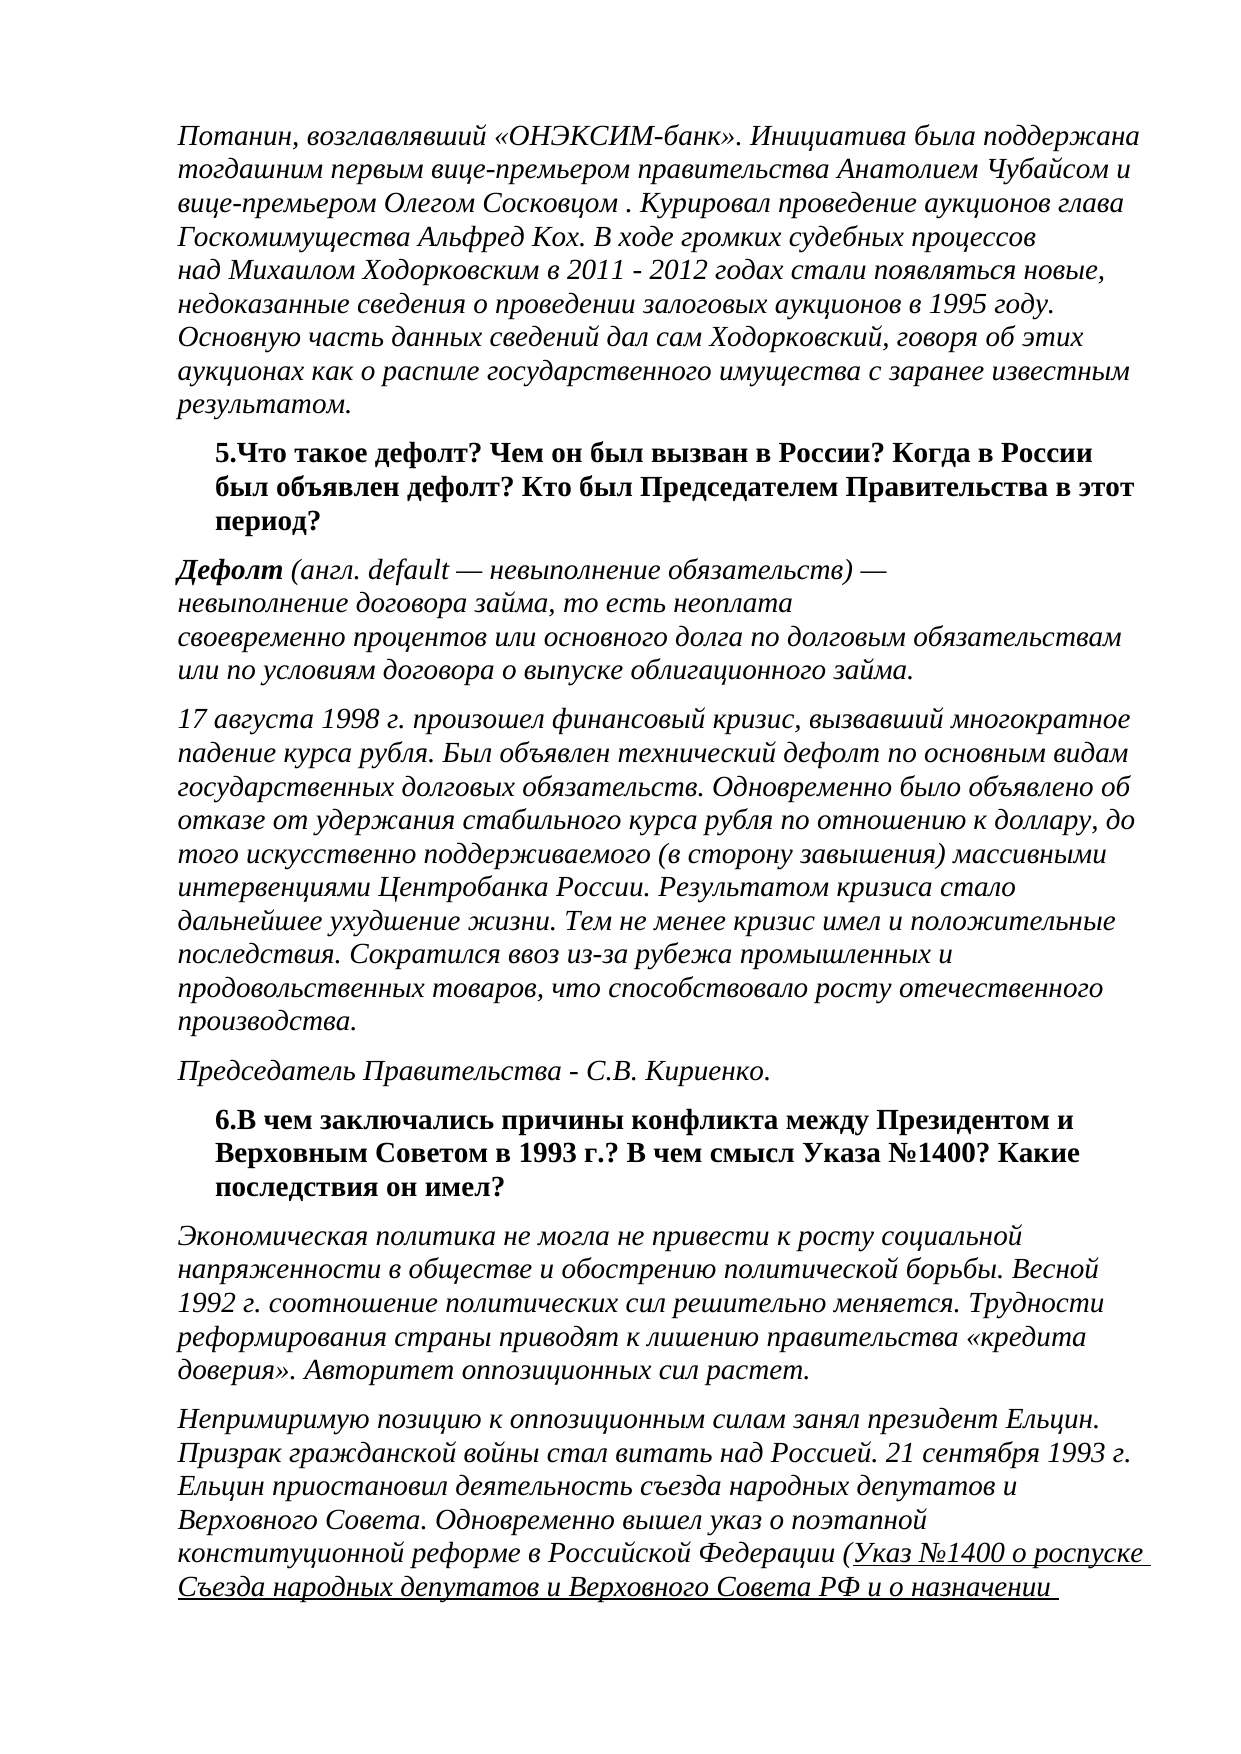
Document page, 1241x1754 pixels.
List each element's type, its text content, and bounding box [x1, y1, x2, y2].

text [177, 1401, 1152, 1603]
text Экономическая политика не могла не привести к росту социальной напряженности в обществе и обострению политической борьбы. Весной 1992 г. соотношение политических сил решительно меняется. Трудности реформирования страны приводят к лишению правительства «кредита доверия». Авторитет оппозиционных сил растет. [177, 1218, 1152, 1386]
text Председатель Правительства - С.В. Кириенко. [177, 1053, 1152, 1086]
text 17 августа 1998 г. произошел финансовый кризис, вызвавший многократное падение курса рубля. Был объявлен технический дефолт по основным видам государственных долговых обязательств. Одновременно было объявлено об отказе от удержания стабильного курса рубля по отношению к доллару, до того искусственно поддерживаемого (в сторону завышения) массивными интервенциями Центробанка России. Результатом кризиса стало дальнейшее ухудшение жизни. Тем не менее кризис имел и положительные последствия. Сократился ввоз из-за рубежа промышленных и продовольственных товаров, что способствовало росту отечественного производства. [177, 702, 1152, 1037]
text 5.Что такое дефолт? Чем он был вызван в России? Когда в России был объявлен дефолт? Кто был Председателем Правительства в этот период? [215, 436, 1152, 536]
text Дефолт (англ. default — невыполнение обязательств) — невыполнение договора займа, то есть неоплата своевременно процентов или основного долга по долговым обязательствам или по условиям договора о выпуске облигационного займа. [177, 552, 1152, 686]
text 6.В чем заключались причины конфликта между Президентом и Верховным Советом в 1993 г.? В чем смысл Указа №1400? Какие последствия он имел? [215, 1102, 1152, 1202]
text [177, 118, 1152, 420]
